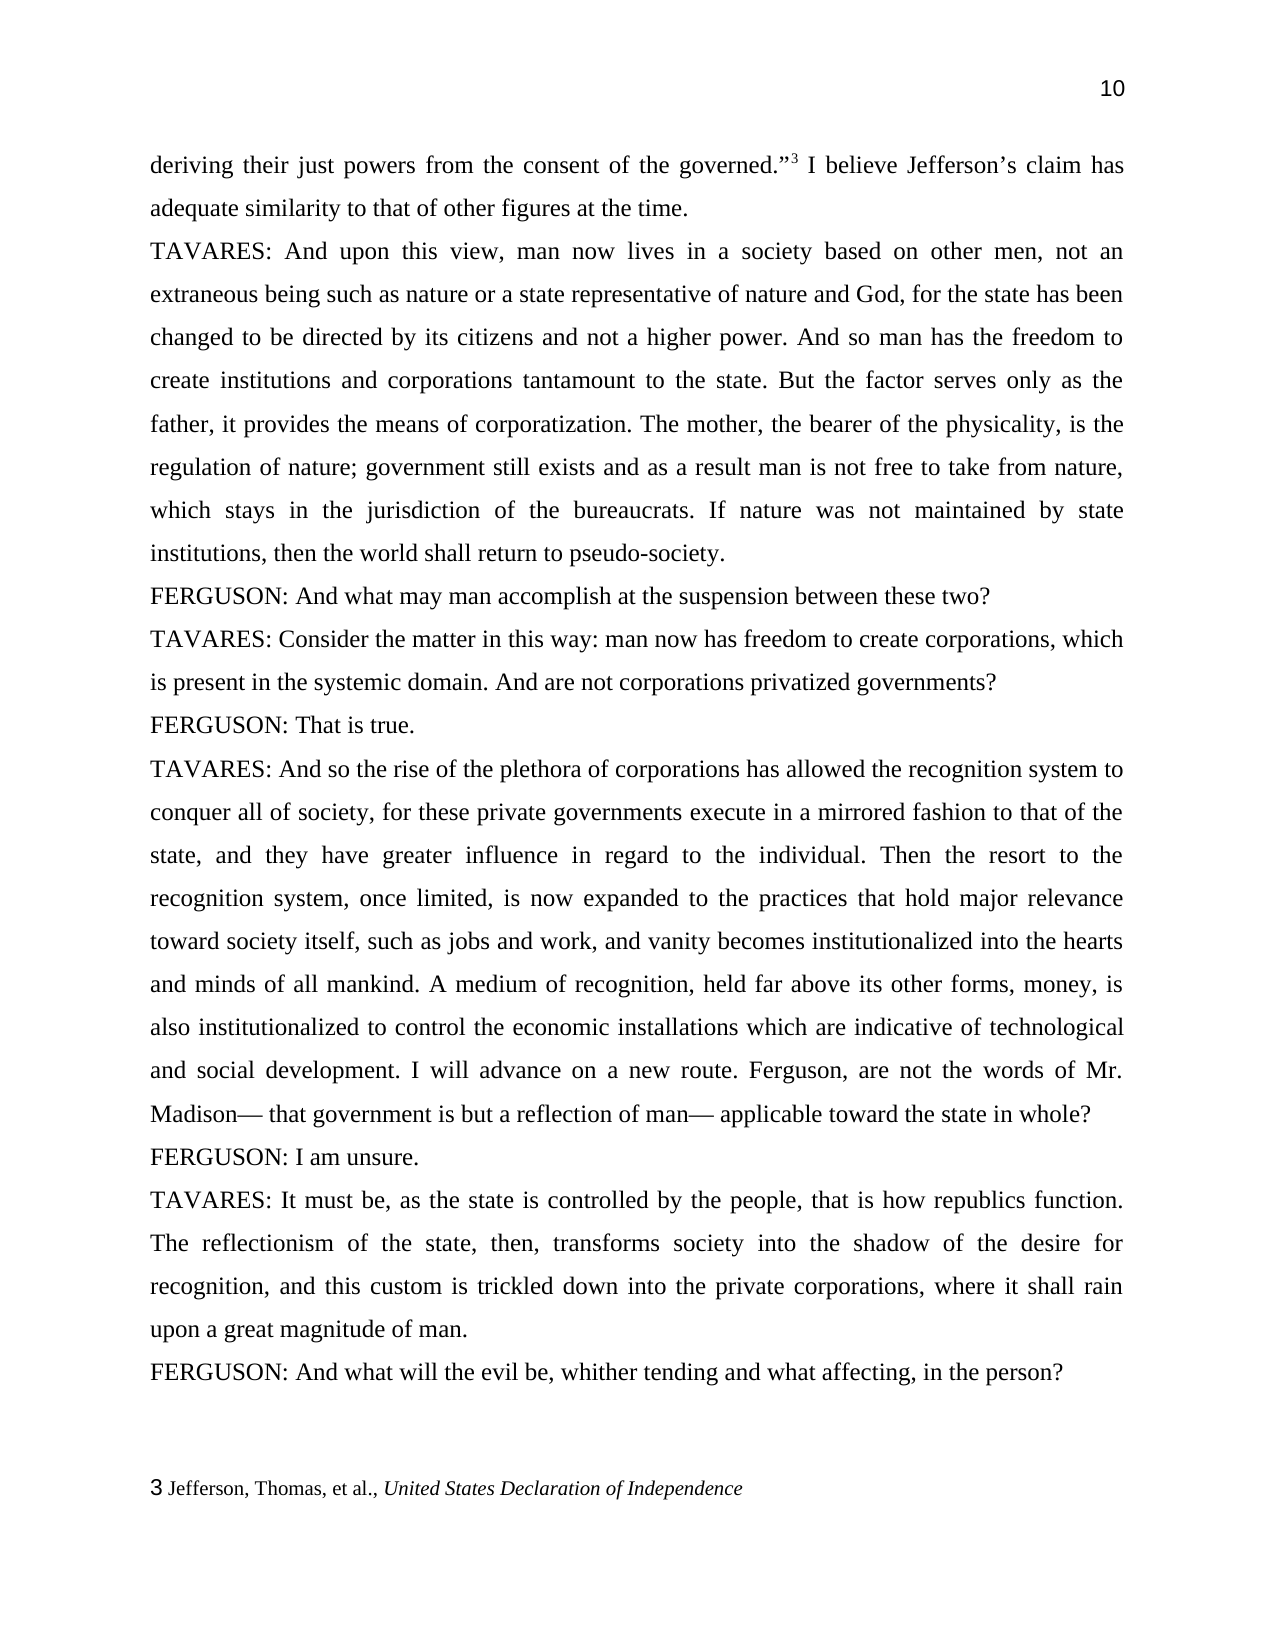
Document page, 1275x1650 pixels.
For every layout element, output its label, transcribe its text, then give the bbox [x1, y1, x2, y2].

text TAVARES: And upon this view, man now lives in a society based on other men, not an extraneous being such as nature or a state representative of nature and God, for the state has been changed to be directed by its citizens and not a higher power. And so man has the freedom to create institutions and corporations tantamount to the state. But the factor serves only as the father, it provides the means of corporatization. The mother, the bearer of the physicality, is the regulation of nature; government still exists and as a result man is not free to take from nature, which stays in the jurisdiction of the bureaucrats. If nature was not maintained by state institutions, then the world shall return to pseudo-society. [150, 236, 1125, 567]
text TAVARES: And so the rise of the plethora of corporations has allowed the recognition system to conquer all of society, for these private governments execute in a mirrored fashion to that of the state, and they have greater influence in regard to the individual. Then the resort to the recognition system, once limited, is now expanded to the practices that hold major relevance toward society itself, such as jobs and work, and vanity becomes institutionalized into the hearts and minds of all mankind. A medium of recognition, held far above its other forms, money, is also institutionalized to control the economic installations which are indicative of technological and social development. I will advance on a new route. Ferguson, are not the words of Mr. Madison— that government is but a reflection of man— applicable toward the state in whole? [150, 754, 1125, 1127]
text TAVARES: Consider the matter in this way: man now has freedom to create corporations, which is present in the systemic domain. And are not corporations privatized governments? [150, 624, 1125, 696]
text FERGUSON: And what may man accomplish at the suspension between these two? [150, 581, 1125, 610]
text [150, 150, 1125, 222]
text FERGUSON: And what will the evil be, whither tending and what affecting, in the person? [150, 1357, 1125, 1386]
text FERGUSON: I am unsure. [150, 1142, 1125, 1171]
text FERGUSON: That is true. [150, 711, 1125, 739]
text TAVARES: It must be, as the state is controlled by the people, that is how republics function. The reflectionism of the state, then, transforms society into the shadow of the desire for recognition, and this custom is trickled down into the private corporations, where it shall rain upon a great magnitude of man. [150, 1185, 1125, 1343]
